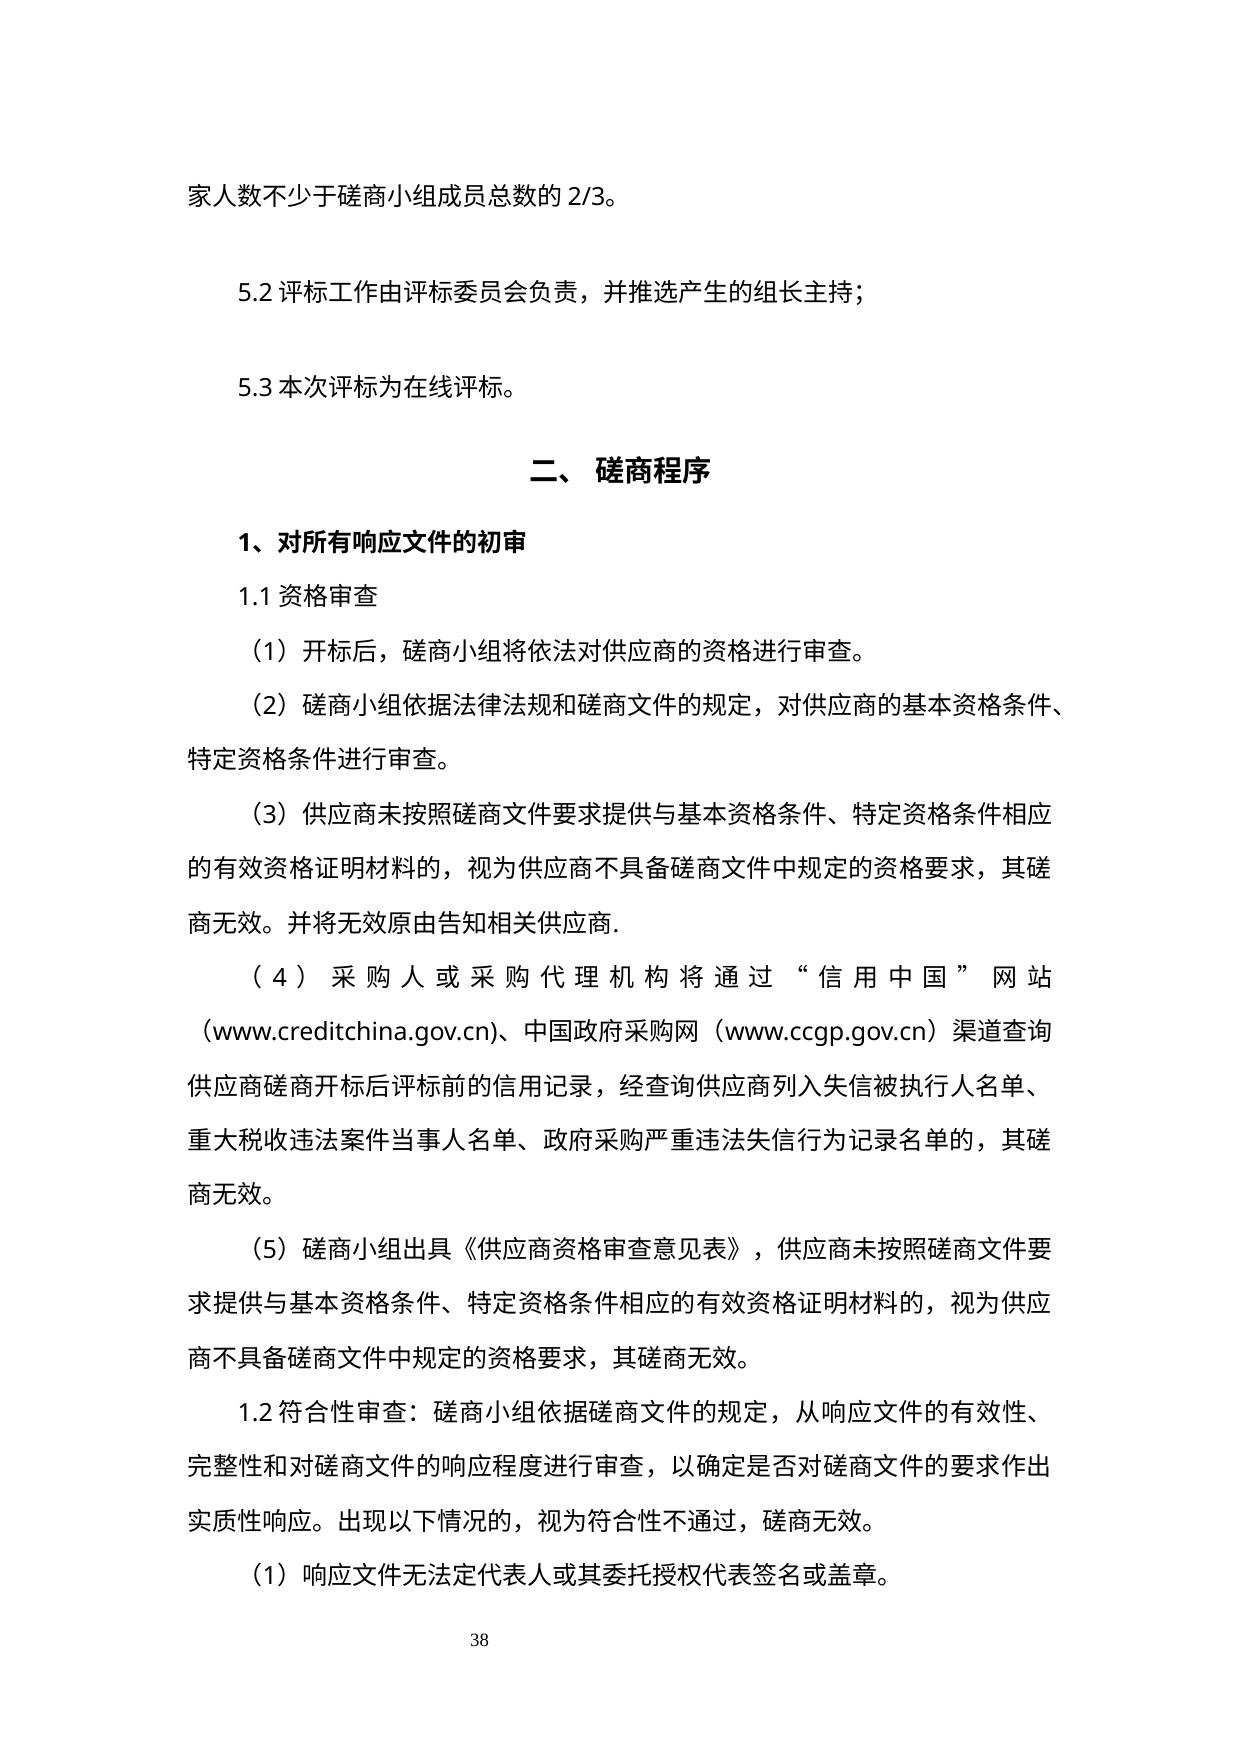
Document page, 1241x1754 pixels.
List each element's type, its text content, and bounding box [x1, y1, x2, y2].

text （2）磋商小组依据法律法规和磋商文件的规定，对供应商的基本资格条件、特定资格条件进行审查。 [187, 686, 1053, 776]
text （3）供应商未按照磋商文件要求提供与基本资格条件、特定资格条件相应的有效资格证明材料的，视为供应商不具备磋商文件中规定的资格要求，其磋商无效。并将无效原由告知相关供应商. [187, 794, 1053, 939]
text 5.2评标工作由评标委员会负责，并推选产生的组长主持； [187, 258, 1053, 323]
text （1）开标后，磋商小组将依法对供应商的资格进行审查。 [187, 631, 1053, 667]
text 5.3本次评标为在线评标。 [187, 353, 1053, 418]
text 1.1资格审查 [187, 577, 1053, 613]
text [187, 162, 1053, 227]
text （4）采购人或采购代理机构将通过“信用中国”网站（www.creditchina.gov.cn)、中国政府采购网（www.ccgp.gov.cn）渠道查询供应商磋商开标后评标前的信用记录，经查询供应商列入失信被执行人名单、重大税收违法案件当事人名单、政府采购严重违法失信行为记录名单的，其磋商无效。 [187, 957, 1053, 1211]
text （5）磋商小组出具《供应商资格审查意见表》，供应商未按照磋商文件要求提供与基本资格条件、特定资格条件相应的有效资格证明材料的，视为供应商不具备磋商文件中规定的资格要求，其磋商无效。 [187, 1229, 1053, 1374]
text 1.2符合性审查：磋商小组依据磋商文件的规定，从响应文件的有效性、完整性和对磋商文件的响应程度进行审查，以确定是否对磋商文件的要求作出实质性响应。出现以下情况的，视为符合性不通过，磋商无效。 [187, 1392, 1053, 1537]
text （1）响应文件无法定代表人或其委托授权代表签名或盖章。 [187, 1556, 1053, 1592]
subtitle 磋商程序 [187, 436, 1053, 501]
text 1、对所有响应文件的初审 [187, 522, 1053, 559]
